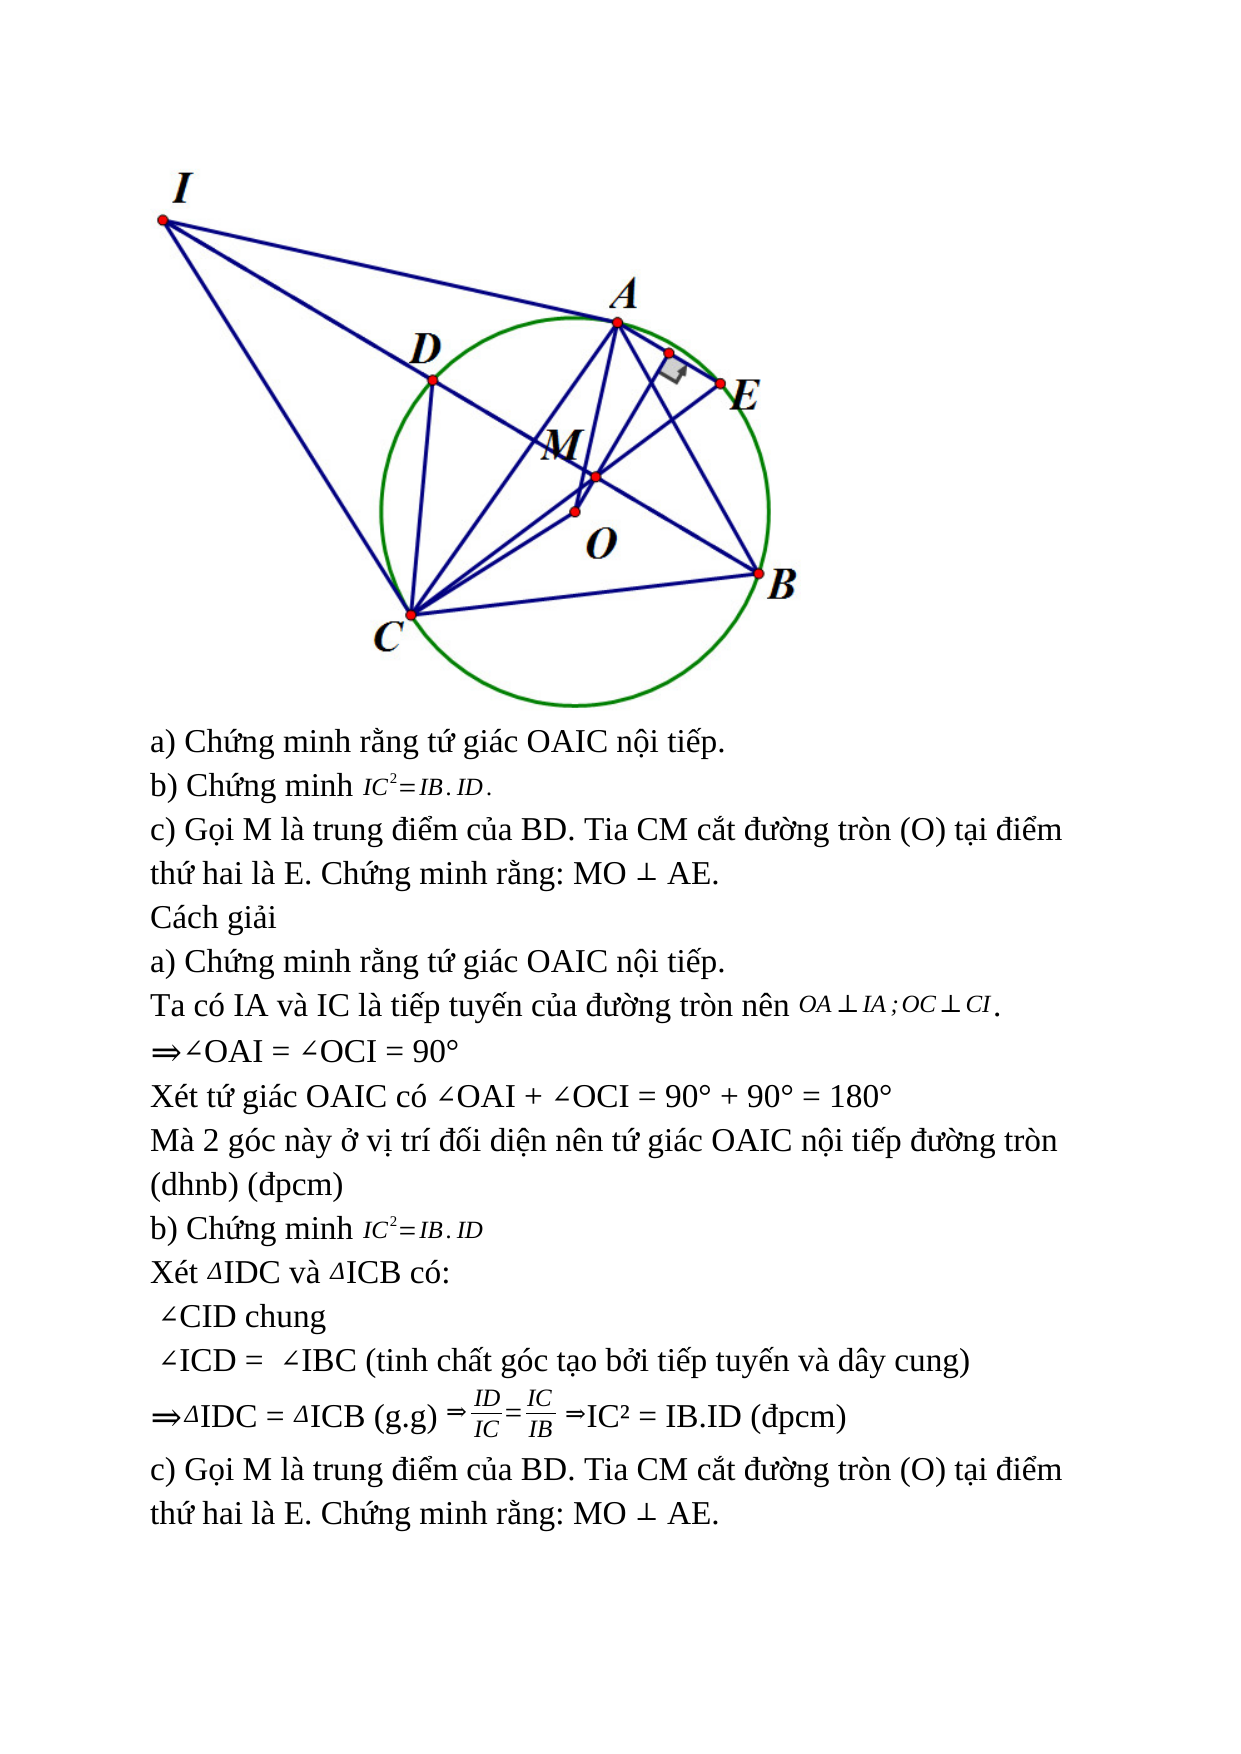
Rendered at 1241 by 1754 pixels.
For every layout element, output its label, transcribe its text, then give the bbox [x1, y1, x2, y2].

text c) Gọi M là trung điểm của BD. Tia CM cắt đường tròn (O) tại điểm thứ hai là E. Chứng minh rằng: MO AE. [150, 809, 1090, 892]
text a) Chứng minh rằng tứ giác OAIC nội tiếp. [150, 721, 1090, 760]
text b) Chứng minh [150, 1208, 1090, 1247]
text Xét IDC và ICB có: [150, 1252, 1090, 1291]
text ⇒OAI = OCI = 90° [150, 1030, 1090, 1070]
text ICD = IBC (tinh chất góc tạo bởi tiếp tuyến và dây cung) [150, 1341, 1090, 1379]
text Cách giải [150, 898, 1090, 936]
text Mà 2 góc này ở vị trí đối diện nên tứ giác OAIC nội tiếp đường tròn (dhnb) (đpcm) [150, 1120, 1090, 1203]
text b) Chứng minh [150, 765, 1090, 804]
text Ta có IA và IC là tiếp tuyến của đường tròn nên . [150, 986, 1090, 1024]
picture [150, 150, 815, 718]
text Xét tứ giác OAIC có OAI + OCI = 90° + 90° = 180° [150, 1076, 1090, 1114]
text ⇒IDC = ICB (g.g) IC² = IB.ID (đpcm) [150, 1384, 1090, 1443]
text c) Gọi M là trung điểm của BD. Tia CM cắt đường tròn (O) tại điểm thứ hai là E. Chứng minh rằng: MO AE. [150, 1449, 1090, 1532]
text a) Chứng minh rằng tứ giác OAIC nội tiếp. [150, 942, 1090, 980]
text CID chung [150, 1296, 1090, 1335]
